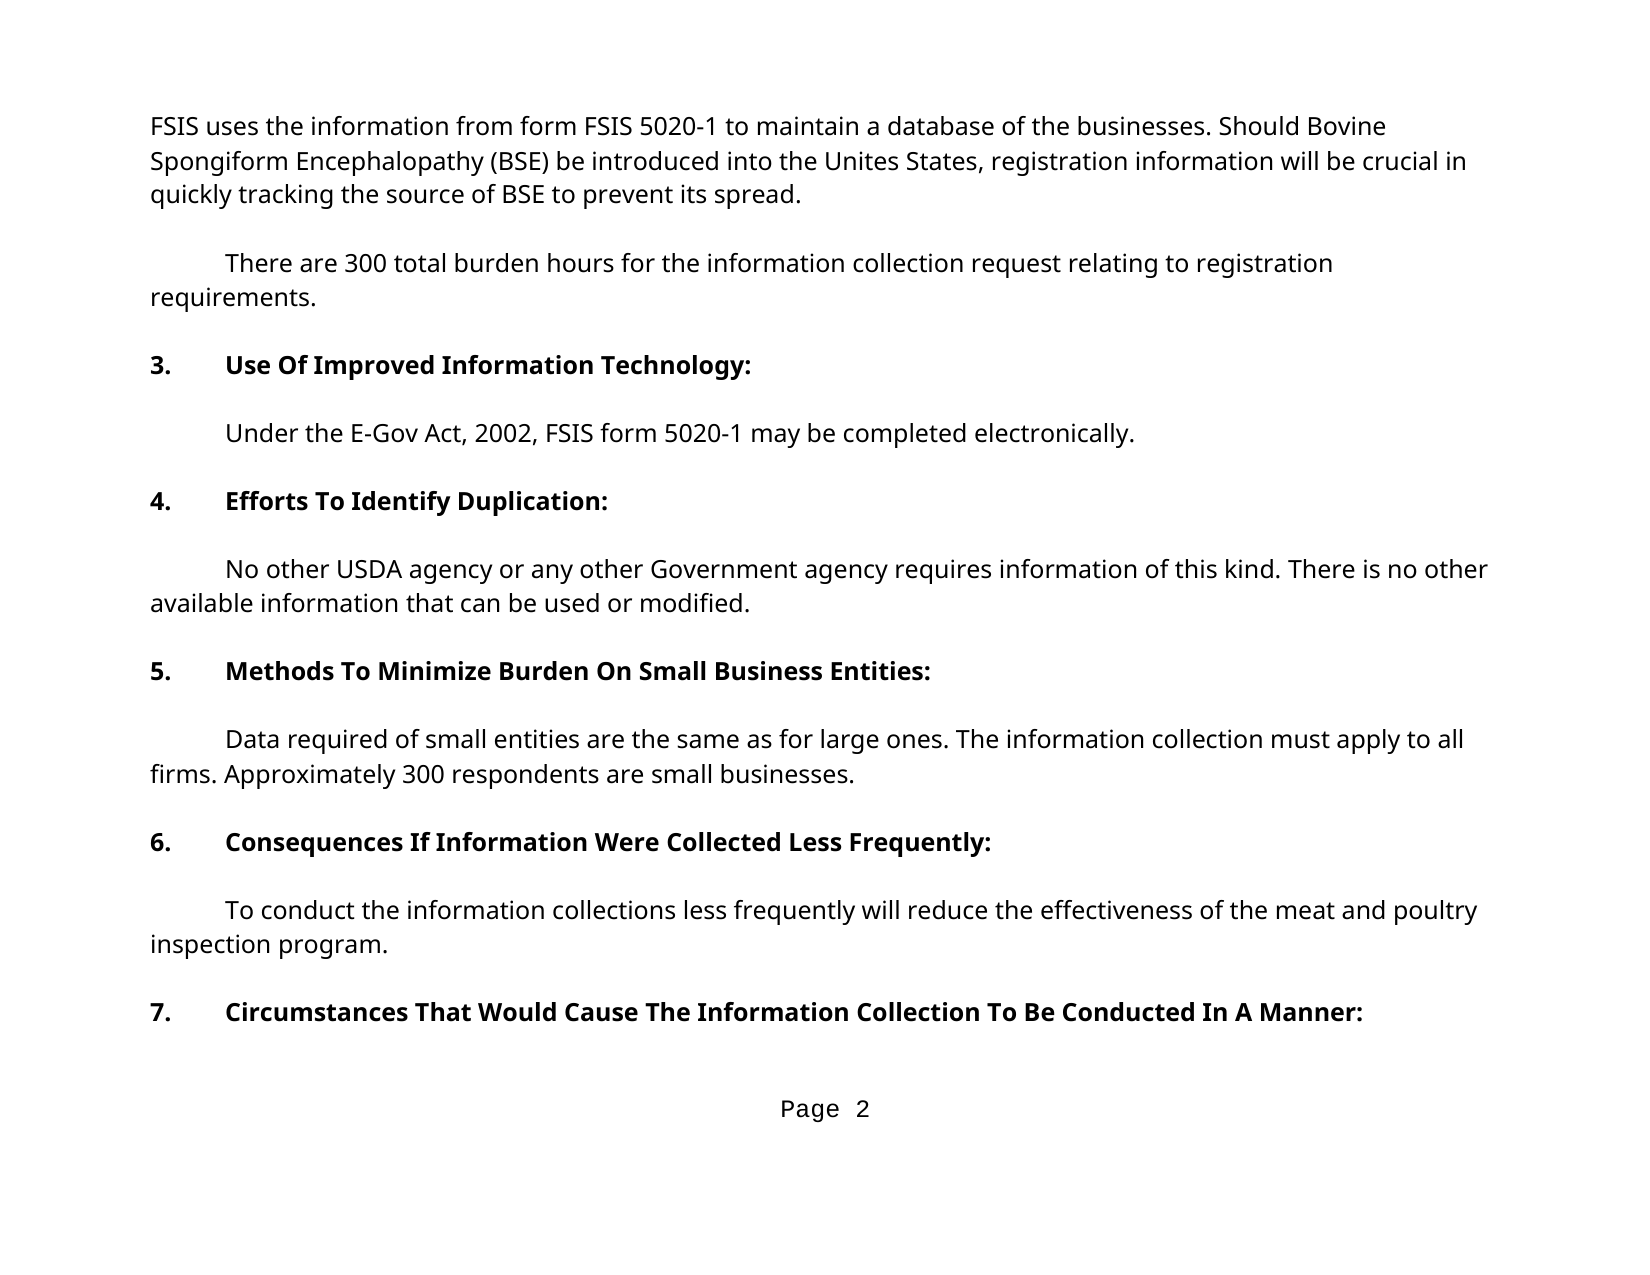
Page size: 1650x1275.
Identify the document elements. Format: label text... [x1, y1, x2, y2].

text To conduct the information collections less frequently will reduce the effectiveness of the meat and poultry inspection program. [150, 892, 1500, 961]
text No other USDA agency or any other Government agency requires information of this kind. There is no other available information that can be used or modified. [150, 552, 1500, 620]
text FSIS uses the information from form FSIS 5020-1 to maintain a database of the businesses. Should Bovine Spongiform Encephalopathy (BSE) be introduced into the Unites States, registration information will be crucial in quickly tracking the source of BSE to prevent its spread. [150, 109, 1500, 211]
text 5. Methods To Minimize Burden On Small Business Entities: [150, 654, 1500, 688]
text 4. Efforts To Identify Duplication: [150, 484, 1500, 518]
text There are 300 total burden hours for the information collection request relating to registration requirements. [150, 245, 1500, 313]
text 3. Use Of Improved Information Technology: [150, 347, 1500, 382]
text 6. Consequences If Information Were Collected Less Frequently: [150, 824, 1500, 858]
text Under the E-Gov Act, 2002, FSIS form 5020-1 may be completed electronically. [150, 416, 1500, 450]
text 7. Circumstances That Would Cause The Information Collection To Be Conducted In A Manner: [150, 995, 1500, 1029]
text Data required of small entities are the same as for large ones. The information collection must apply to all firms. Approximately 300 respondents are small businesses. [150, 722, 1500, 790]
